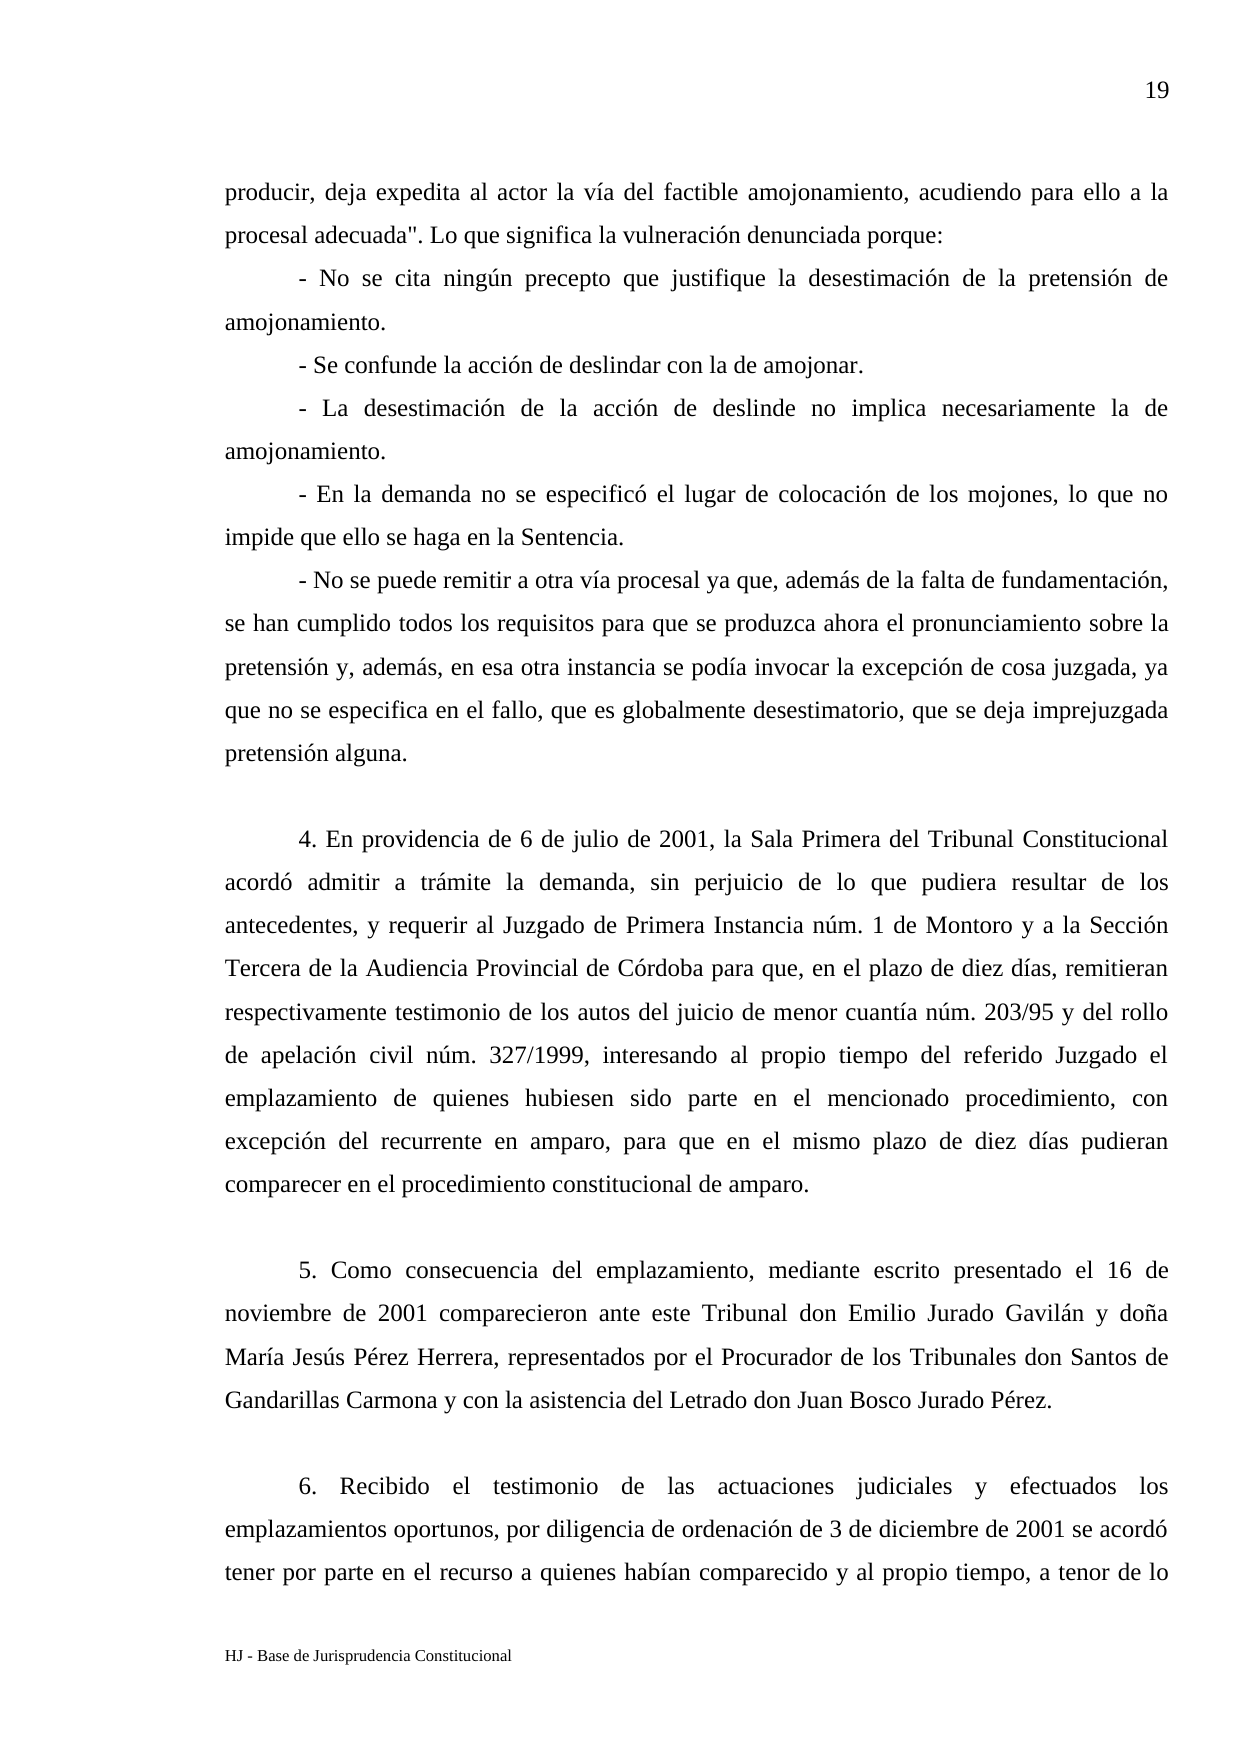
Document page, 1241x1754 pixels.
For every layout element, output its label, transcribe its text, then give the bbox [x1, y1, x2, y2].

text - Se confunde la acción de deslindar con la de amojonar. [224, 350, 1169, 378]
text 5. Como consecuencia del emplazamiento, mediante escrito presentado el 16 de noviembre de 2001 comparecieron ante este Tribunal don Emilio Jurado Gavilán y doña María Jesús Pérez Herrera, representados por el Procurador de los Tribunales don Santos de Gandarillas Carmona y con la asistencia del Letrado don Juan Bosco Jurado Pérez. [224, 1255, 1169, 1413]
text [224, 1471, 1169, 1586]
text - La desestimación de la acción de deslinde no implica necesariamente la de amojonamiento. [224, 393, 1169, 465]
text - En la demanda no se especificó el lugar de colocación de los mojones, lo que no impide que ello se haga en la Sentencia. [224, 479, 1169, 551]
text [224, 177, 1169, 249]
text 4. En providencia de 6 de julio de 2001, la Sala Primera del Tribunal Constitucional acordó admitir a trámite la demanda, sin perjuicio de lo que pudiera resultar de los antecedentes, y requerir al Juzgado de Primera Instancia núm. 1 de Montoro y a la Sección Tercera de la Audiencia Provincial de Córdoba para que, en el plazo de diez días, remitieran respectivamente testimonio de los autos del juicio de menor cuantía núm. 203/95 y del rollo de apelación civil núm. 327/1999, interesando al propio tiempo del referido Juzgado el emplazamiento de quienes hubiesen sido parte en el mencionado procedimiento, con excepción del recurrente en amparo, para que en el mismo plazo de diez días pudieran comparecer en el procedimiento constitucional de amparo. [224, 824, 1169, 1198]
text - No se puede remitir a otra vía procesal ya que, además de la falta de fundamentación, se han cumplido todos los requisitos para que se produzca ahora el pronunciamiento sobre la pretensión y, además, en esa otra instancia se podía invocar la excepción de cosa juzgada, ya que no se especifica en el fallo, que es globalmente desestimatorio, que se deja imprejuzgada pretensión alguna. [224, 565, 1169, 767]
text - No se cita ningún precepto que justifique la desestimación de la pretensión de amojonamiento. [224, 263, 1169, 335]
